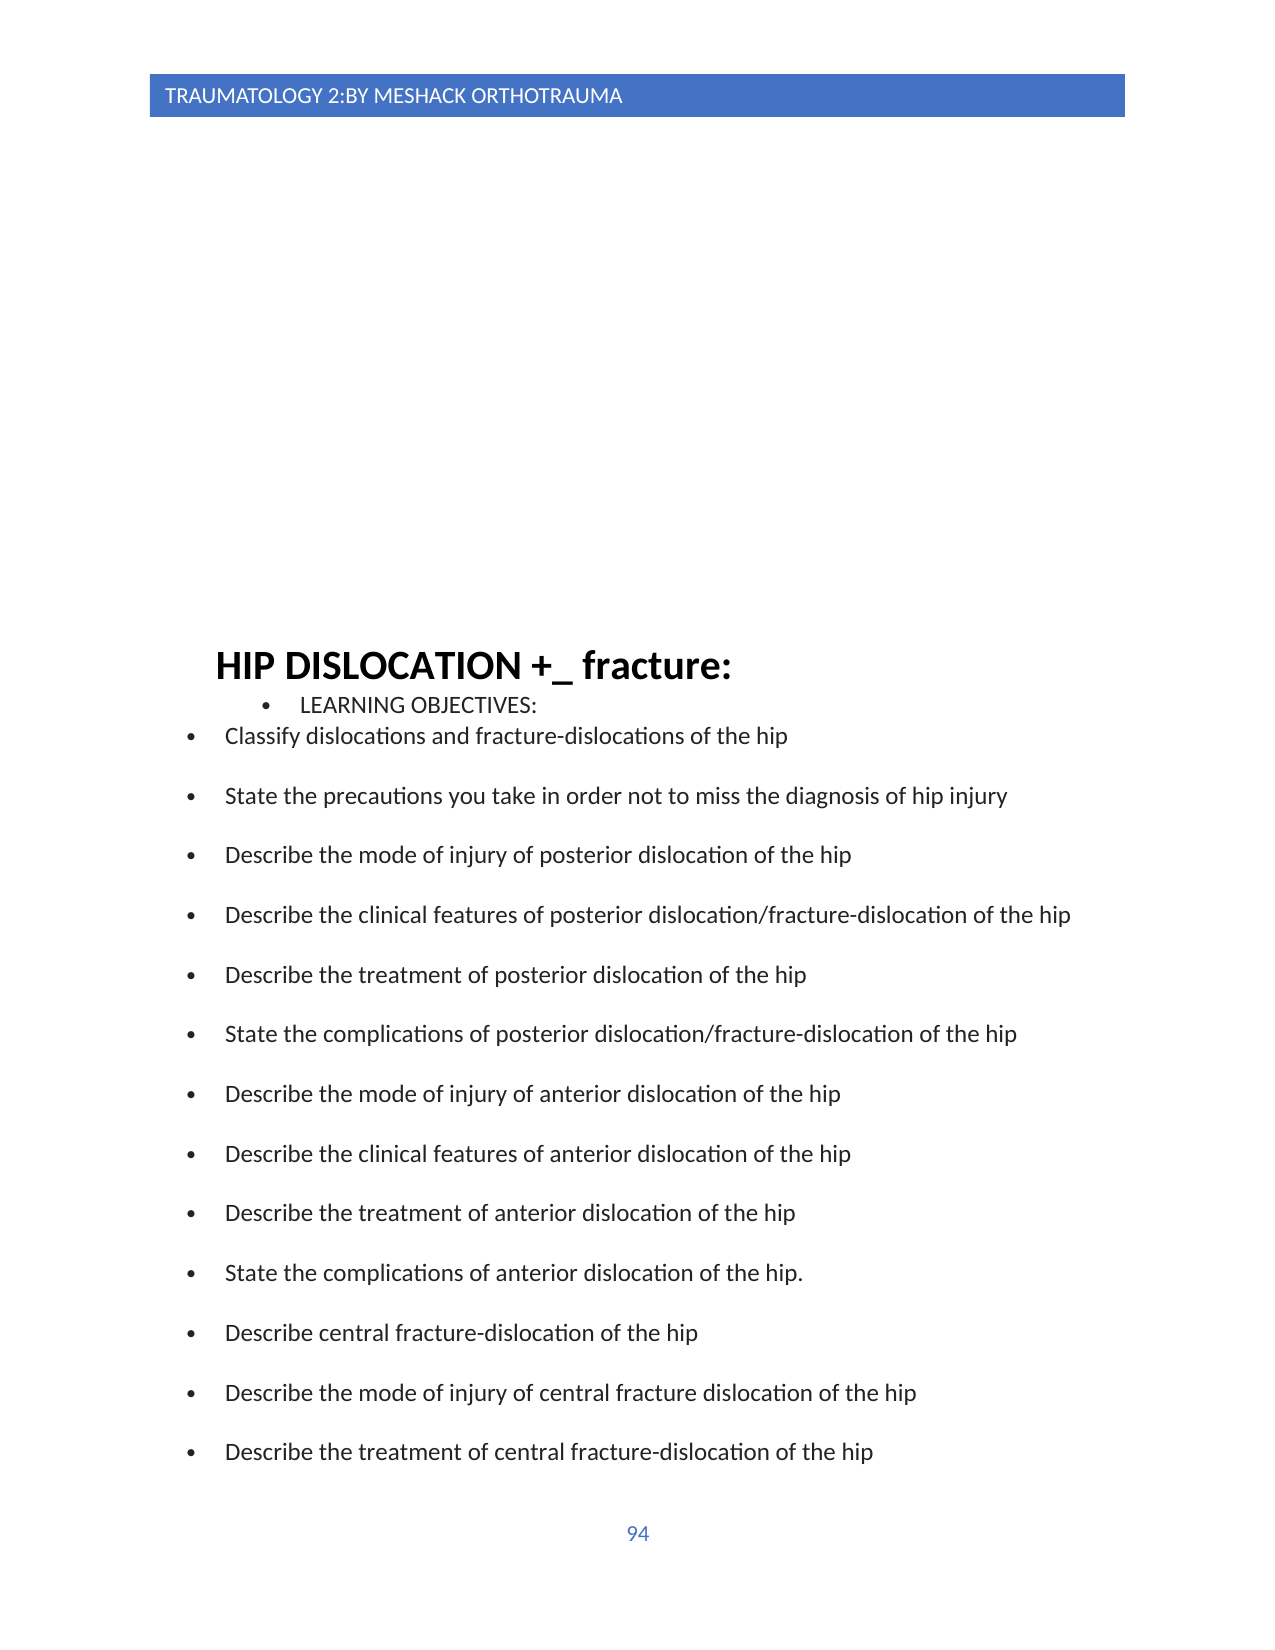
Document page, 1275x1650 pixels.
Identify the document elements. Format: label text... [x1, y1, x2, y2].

list Describe the mode of injury of posterior dislocation of the hip [187, 839, 1125, 870]
list Classify dislocations and fracture-dislocations of the hip [187, 720, 1125, 751]
list State the complications of posterior dislocation/fracture-dislocation of the hip [187, 1018, 1125, 1049]
list Describe the mode of injury of central fracture dislocation of the hip [187, 1377, 1125, 1407]
list Describe central fracture-dislocation of the hip [187, 1317, 1125, 1347]
list Describe the treatment of central fracture-dislocation of the hip [187, 1436, 1125, 1467]
list Describe the treatment of anterior dislocation of the hip [187, 1198, 1125, 1228]
list State the precautions you take in order not to miss the diagnosis of hip injury [187, 780, 1125, 810]
list Describe the clinical features of posterior dislocation/fracture-dislocation of the hip [187, 899, 1125, 930]
list HIP DISLOCATION +_ fracture: [216, 639, 1125, 689]
list Describe the clinical features of anterior dislocation of the hip [187, 1138, 1125, 1168]
list Describe the mode of injury of anterior dislocation of the hip [187, 1078, 1125, 1109]
list State the complications of anterior dislocation of the hip. [187, 1257, 1125, 1288]
list Describe the treatment of posterior dislocation of the hip [187, 959, 1125, 989]
list LEARNING OBJECTIVES: [262, 689, 1125, 720]
